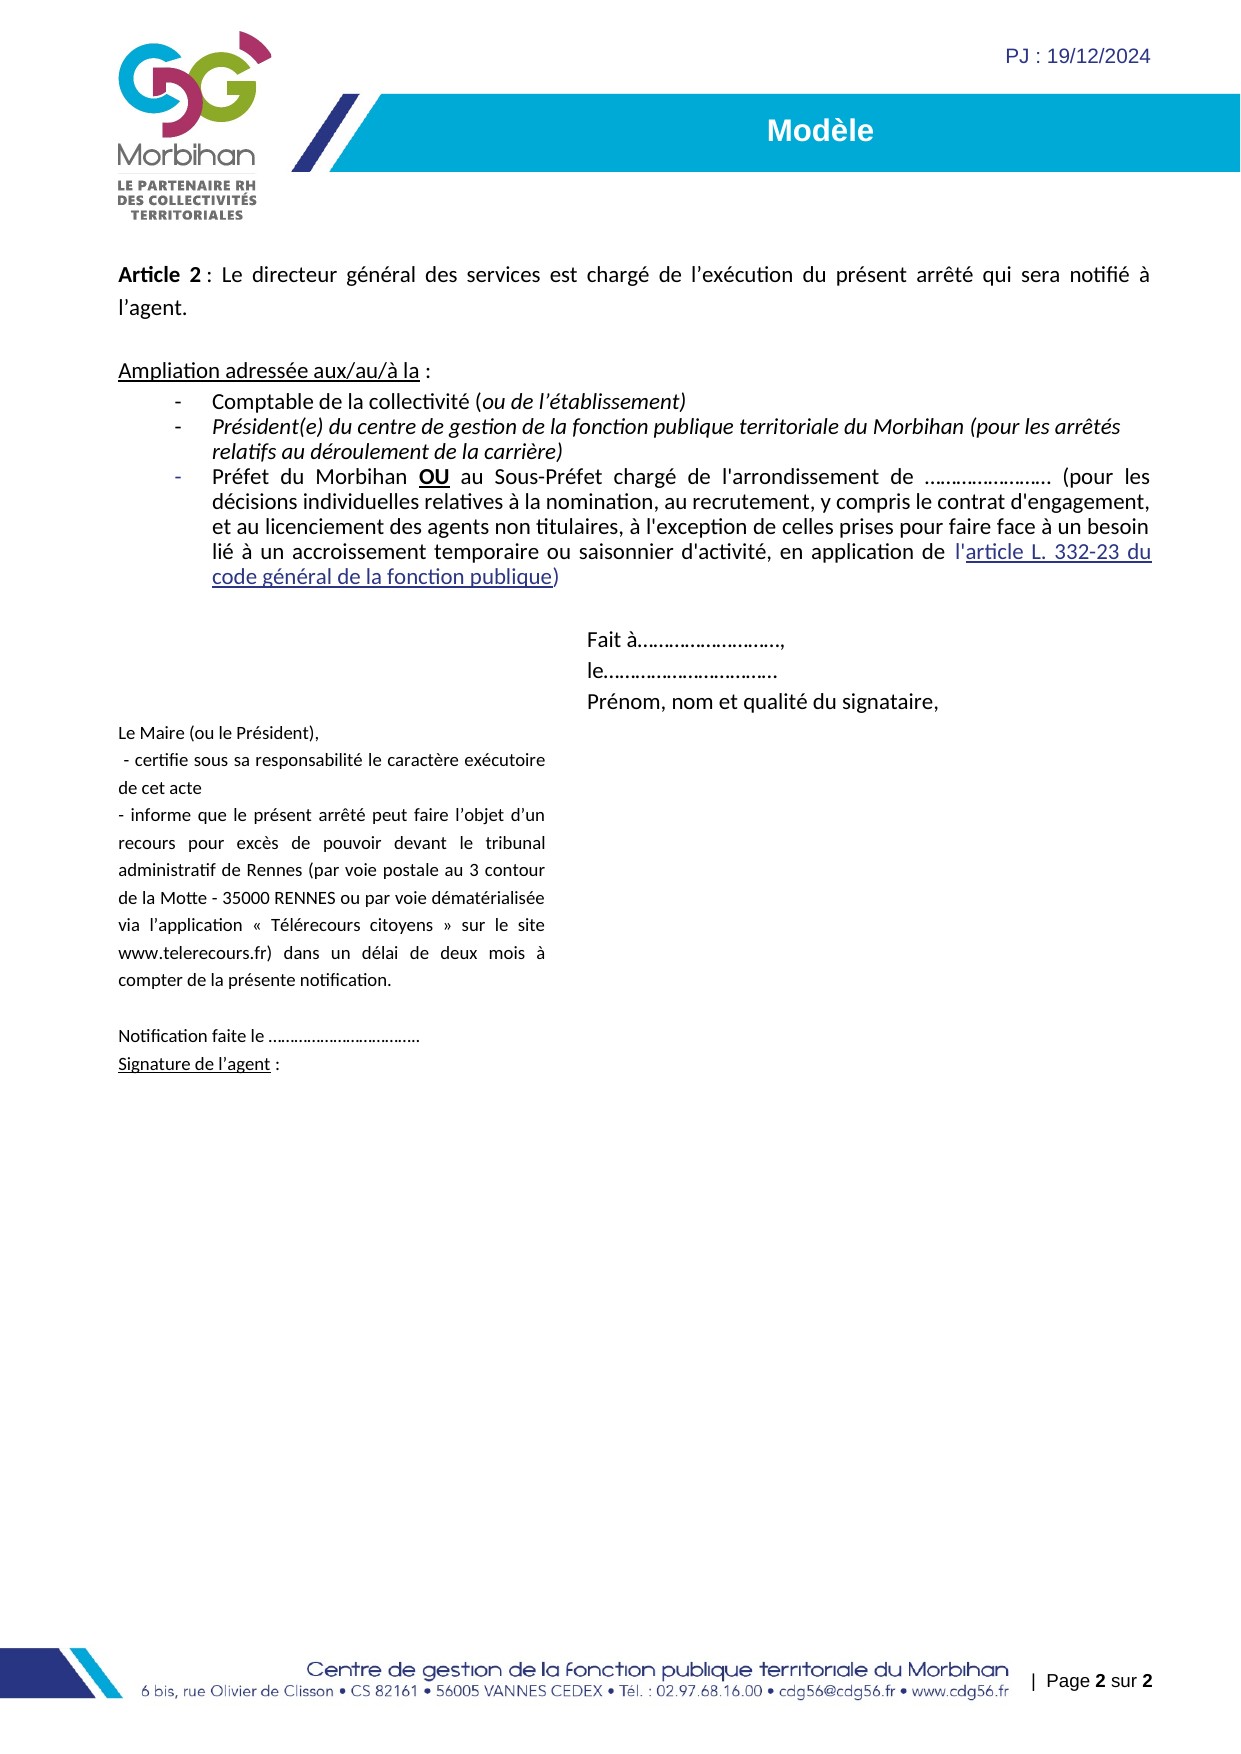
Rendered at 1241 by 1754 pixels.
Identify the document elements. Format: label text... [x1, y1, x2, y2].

table_header Le Maire (ou le Président), - certifie sous sa responsabilité le caractère exécutoire de cet acte - informe que le présent arrêté peut faire l’objet d’un recours pour excès de pouvoir devant le tribunal administratif de Rennes (par voie postale au 3 contour de la Motte - 35000 RENNES ou par voie dématérialisée via l’application « Télérecours citoyens » sur le site www.telerecours.fr) dans un délai de deux mois à compter de la présente notification. Notification faite le …………………………….. Signature de l’agent : [111, 721, 553, 1080]
text Prénom, nom et qualité du signataire, [118, 689, 1152, 714]
text Article 2 : Le directeur général des services est chargé de l’exécution du présent arrêté qui sera notifié à l’agent. [118, 260, 1152, 322]
text le…………………………… [118, 658, 1152, 683]
list Comptable de la collectivité (ou de l’établissement) [174, 389, 1152, 414]
text Fait à………………………, [118, 627, 1152, 652]
text Ampliation adressée aux/au/à la : [118, 358, 1152, 383]
picture [0, 1619, 1021, 1729]
list Président(e) du centre de gestion de la fonction publique territoriale du Morbihan (pour les arrêtés relatifs au déroulement de la carrière) [174, 414, 1152, 464]
picture [285, 83, 1241, 184]
list Préfet du Morbihan OU au Sous-Préfet chargé de l'arrondissement de …………………… (pour les décisions individuelles relatives à la nomination, au recrutement, y compris le contrat d'engagement, et au licenciement des agents non titulaires, à l'exception de celles prises pour faire face à un besoin lié à un accroissement temporaire ou saisonnier d'activité, en application de l'article L. 332-23 du code général de la fonction publique) [174, 464, 1152, 589]
picture [118, 31, 272, 220]
